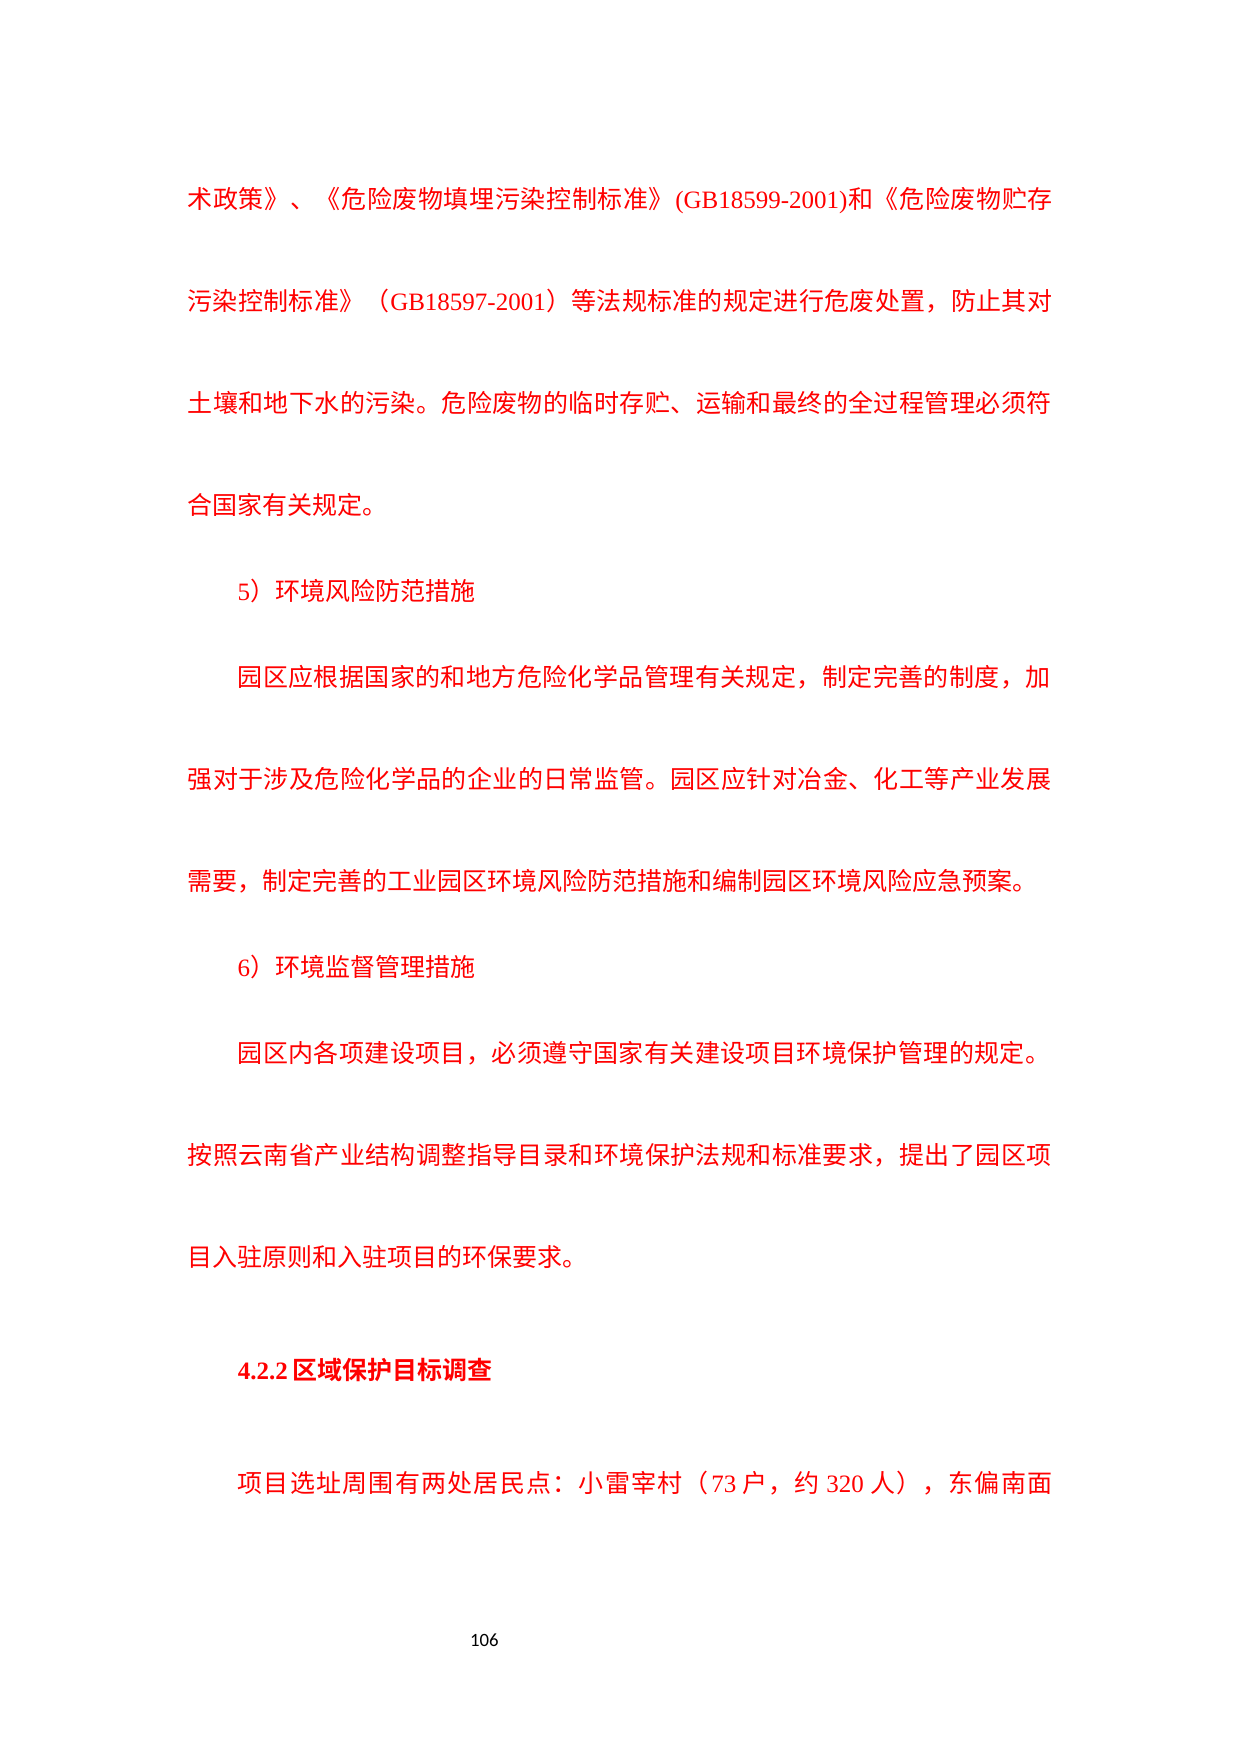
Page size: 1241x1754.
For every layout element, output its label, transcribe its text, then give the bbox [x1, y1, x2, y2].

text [187, 164, 1053, 537]
text 5）环境风险防范措施 [187, 556, 1053, 623]
subtitle 4.2.2区域保护目标调查 [187, 1334, 1053, 1402]
text 园区内各项建设项目，必须遵守国家有关建设项目环境保护管理的规定。按照云南省产业结构调整指导目录和环境保护法规和标准要求，提出了园区项目入驻原则和入驻项目的环保要求。 [187, 1017, 1053, 1289]
text 园区应根据国家的和地方危险化学品管理有关规定，制定完善的制度，加强对于涉及危险化学品的企业的日常监管。园区应针对冶金、化工等产业发展需要，制定完善的工业园区环境风险防范措施和编制园区环境风险应急预案。 [187, 642, 1053, 913]
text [187, 1447, 1053, 1515]
text 6）环境监督管理措施 [187, 931, 1053, 999]
